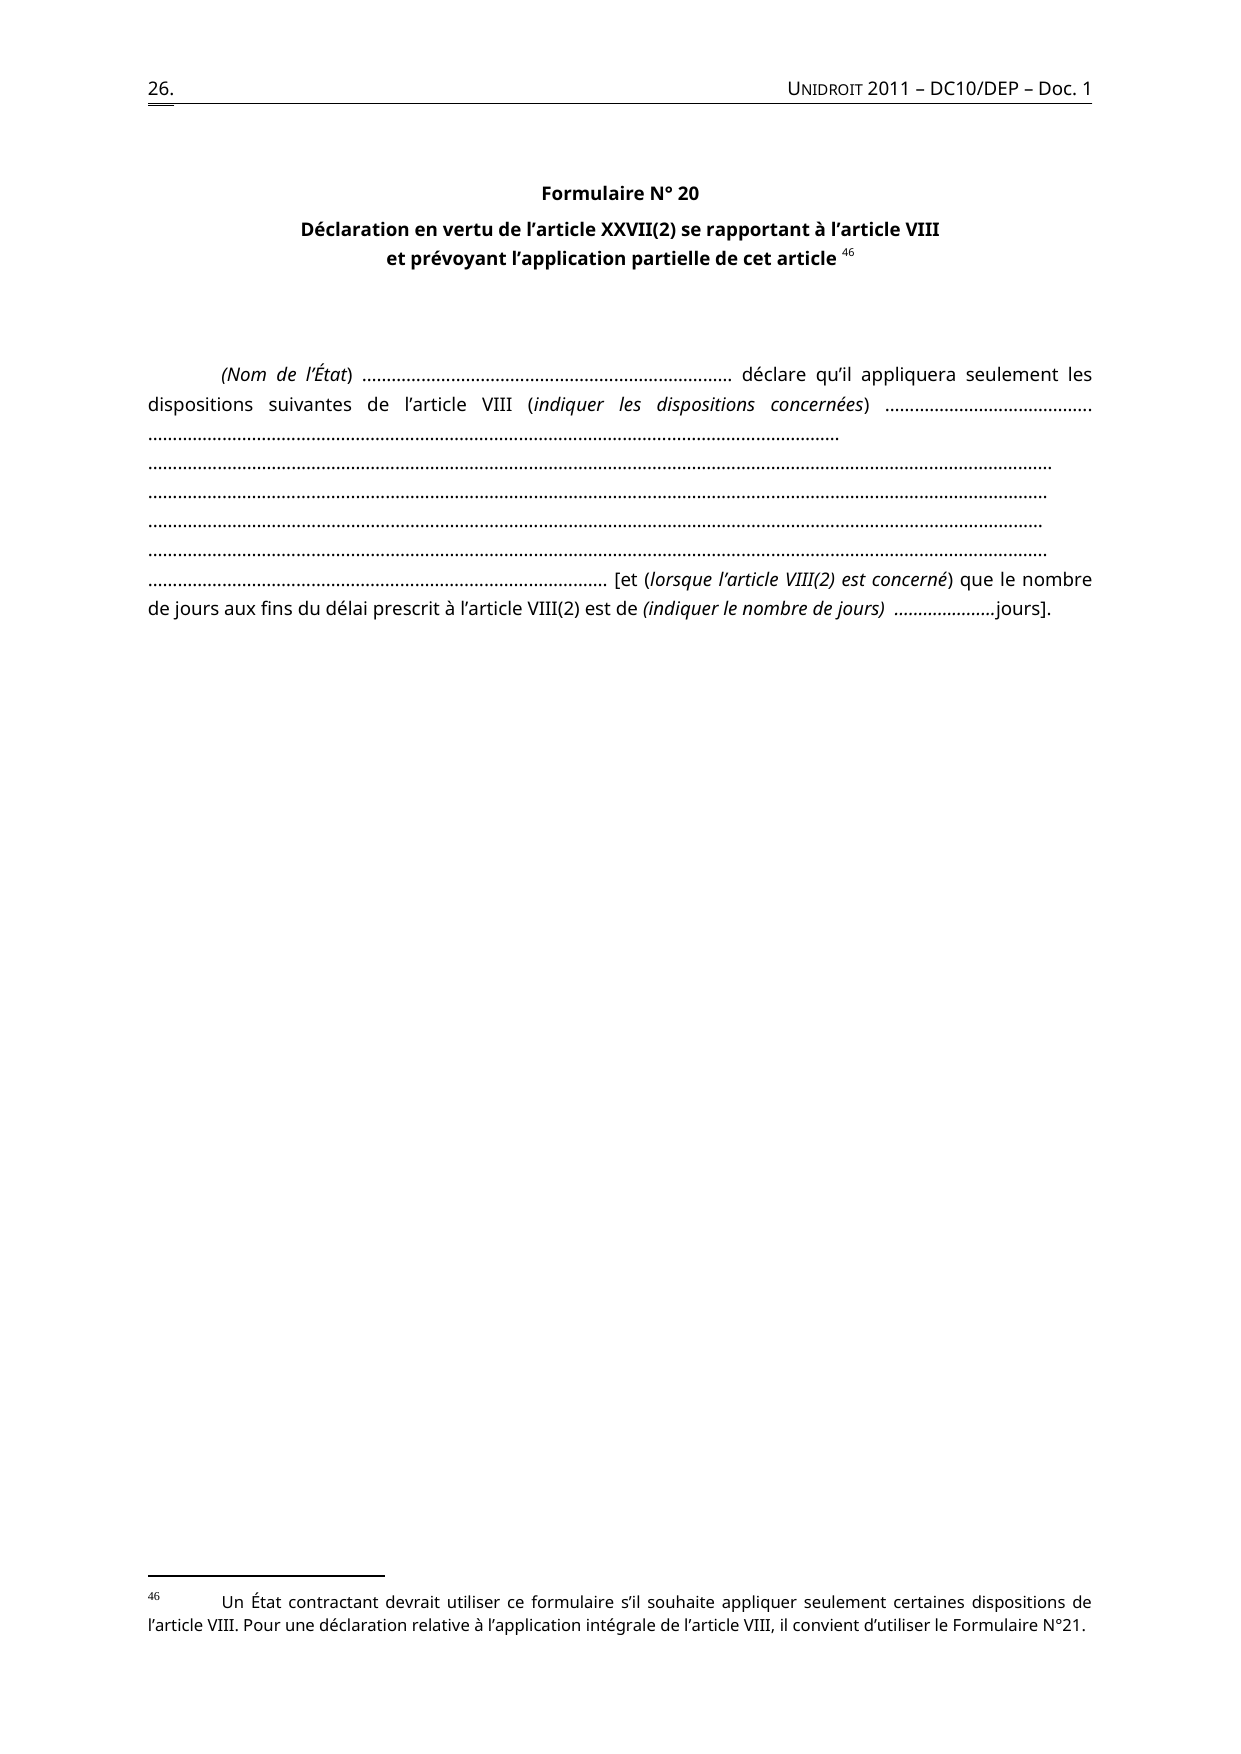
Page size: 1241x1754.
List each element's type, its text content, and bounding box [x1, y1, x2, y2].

text Déclaration en vertu de l’article XXVII(2) se rapportant à l’article VIII [148, 213, 1092, 242]
text …………………………………...………………………………………………………………………………………………………………………….. [148, 533, 1092, 563]
text .……………………...……………………………………………………………………………………………………………..……………….……… [148, 504, 1092, 533]
text (Nom de l’État) ………………………………………………………………… déclare qu’il appliquera seulement les dispositions suivantes de l’article VIII (indiquer les dispositions concernées) …………………………………...……………………………………………………………………………………………………………..…………… [148, 358, 1092, 446]
text ………………………………………………………..………………………. [et (lorsque l’article VIII(2) est concerné) que le nombre de jours aux fins du délai prescrit à l’article VIII(2) est de (indiquer le nombre de jours) …………………jours]. [148, 563, 1092, 621]
text et prévoyant l’application partielle de cet article [148, 242, 1092, 271]
text ………..…………………………………………………………………………………………………………………………………………………….… [148, 446, 1092, 475]
text Formulaire N° 20 [148, 177, 1092, 206]
text …………………………………...……………………………………………………………………………………………………………..…………… [148, 475, 1092, 504]
